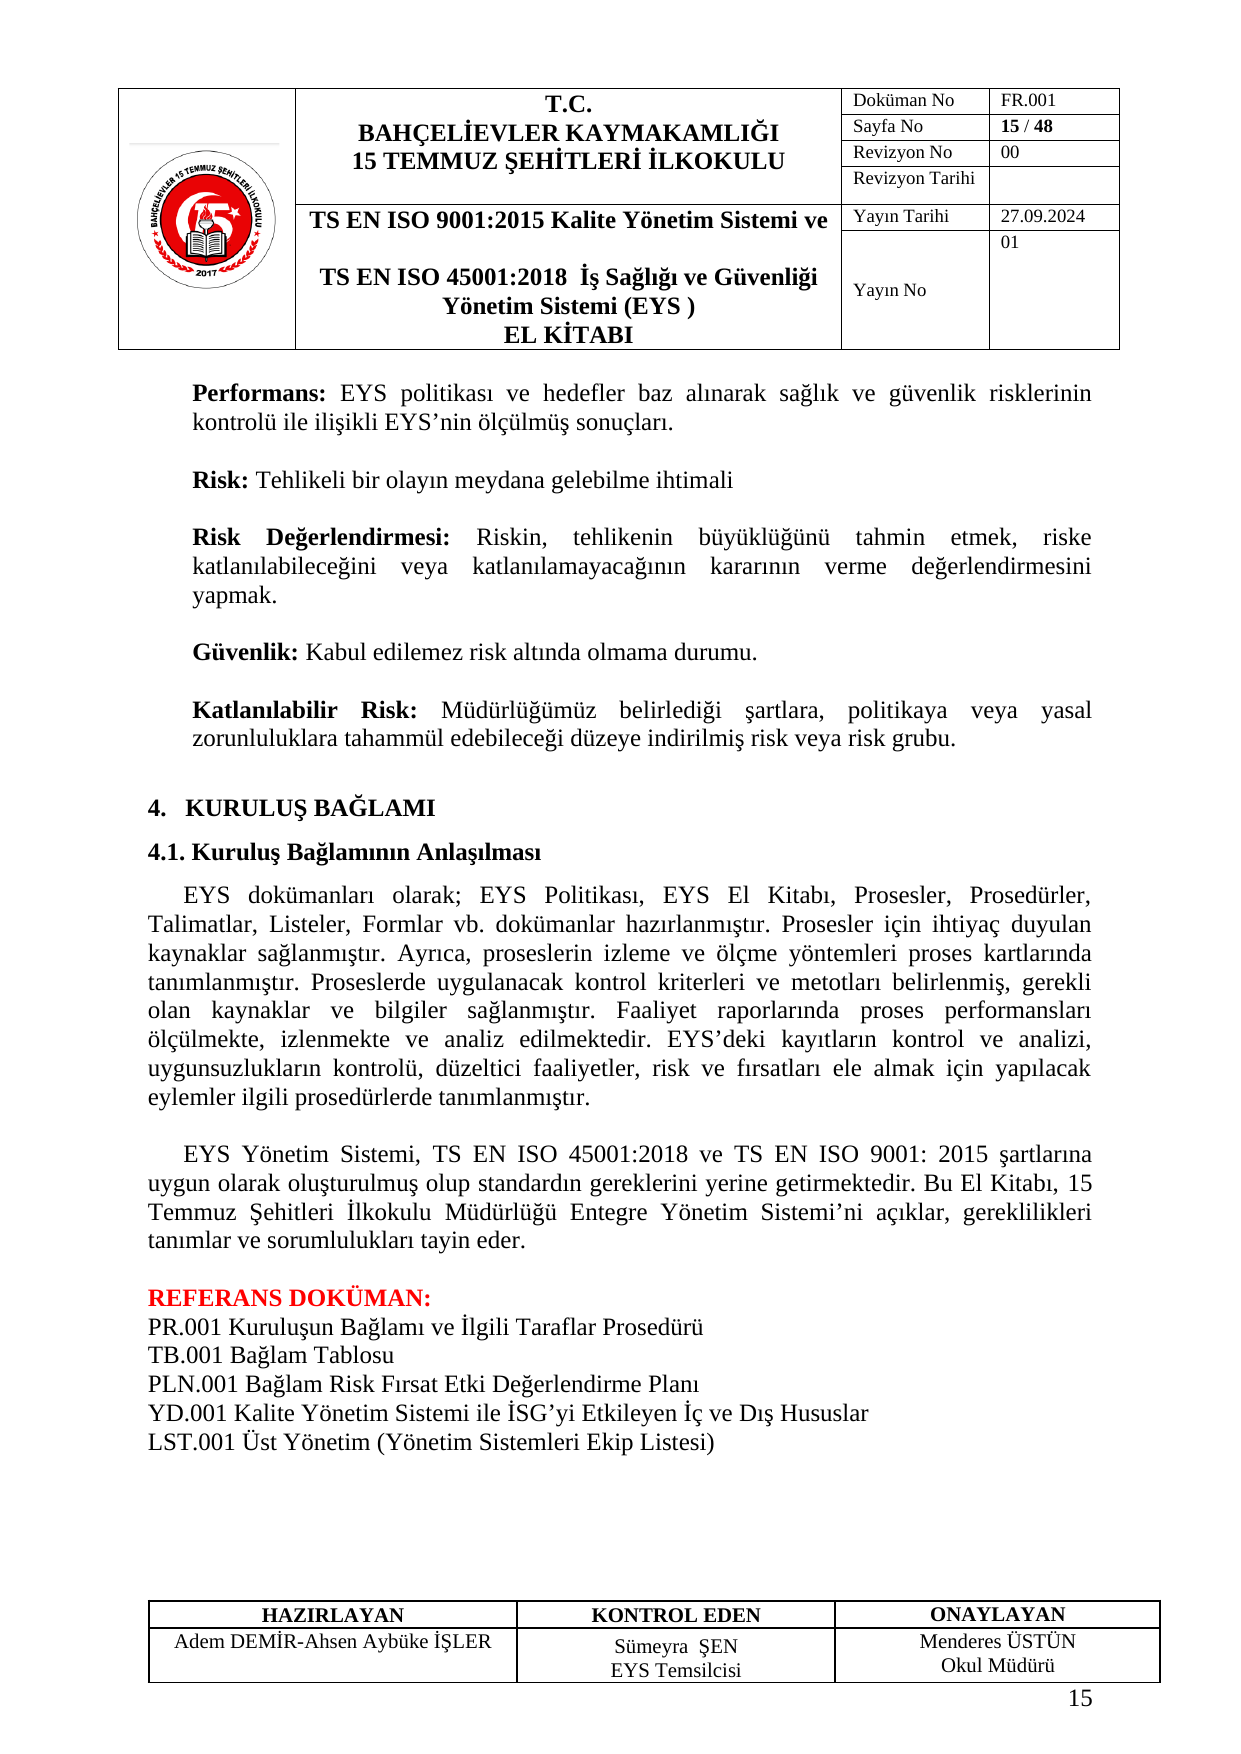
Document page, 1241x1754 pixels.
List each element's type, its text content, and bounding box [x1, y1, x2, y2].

text PR.001 Kuruluşun Bağlamı ve İlgili Taraflar Prosedürü [148, 1312, 1092, 1341]
text TB.001 Bağlam Tablosu [148, 1341, 1092, 1369]
text PLN.001 Bağlam Risk Fırsat Etki Değerlendirme Planı [148, 1369, 1092, 1398]
text EYS dokümanları olarak; EYS Politikası, EYS El Kitabı, Prosesler, Prosedürler, Talimatlar, Listeler, Formlar vb. dokümanlar hazırlanmıştır. Prosesler için ihtiyaç duyulan kaynaklar sağlanmıştır. Ayrıca, proseslerin izleme ve ölçme yöntemleri proses kartlarında tanımlanmıştır. Proseslerde uygulanacak kontrol kriterleri ve metotları belirlenmiş, gerekli olan kaynaklar ve bilgiler sağlanmıştır. Faaliyet raporlarında proses performansları ölçülmekte, izlenmekte ve analiz edilmektedir. EYS’deki kayıtların kontrol ve analizi, uygunsuzlukların kontrolü, düzeltici faaliyetler, risk ve fırsatları ele almak için yapılacak eylemler ilgili prosedürlerde tanımlanmıştır. [148, 881, 1092, 1111]
text LST.001 Üst Yönetim (Yönetim Sistemleri Ekip Listesi) [148, 1427, 1092, 1456]
text Katlanılabilir Risk: Müdürlüğümüz belirlediği şartlara, politikaya veya yasal zorunluluklara tahammül edebileceği düzeye indirilmiş risk veya risk grubu. [192, 695, 1092, 752]
text YD.001 Kalite Yönetim Sistemi ile İSG’yi Etkileyen İç ve Dış Hususlar [148, 1398, 1092, 1427]
picture [129, 143, 280, 294]
text Risk Değerlendirmesi: Riskin, tehlikenin büyüklüğünü tahmin etmek, riske katlanılabileceğini veya katlanılamayacağının kararının verme değerlendirmesini yapmak. [192, 522, 1092, 608]
text REFERANS DOKÜMAN: [148, 1283, 1092, 1312]
text EYS Yönetim Sistemi, TS EN ISO 45001:2018 ve TS EN ISO 9001: 2015 şartlarına uygun olarak oluşturulmuş olup standardın gereklerini yerine getirmektedir. Bu El Kitabı, 15 Temmuz Şehitleri İlkokulu Müdürlüğü Entegre Yönetim Sistemi’ni açıklar, gereklilikleri tanımlar ve sorumlulukları tayin eder. [148, 1139, 1092, 1254]
subtitle 4. KURULUŞ BAĞLAMI [148, 793, 1092, 822]
text Performans: EYS politikası ve hedefler baz alınarak sağlık ve güvenlik risklerinin kontrolü ile ilişikli EYS’nin ölçülmüş sonuçları. [192, 378, 1092, 436]
text Güvenlik: Kabul edilemez risk altında olmama durumu. [192, 637, 1092, 666]
text Risk: Tehlikeli bir olayın meydana gelebilme ihtimali [192, 465, 1092, 493]
subtitle 4.1. Kuruluş Bağlamının Anlaşılması [148, 837, 1092, 866]
